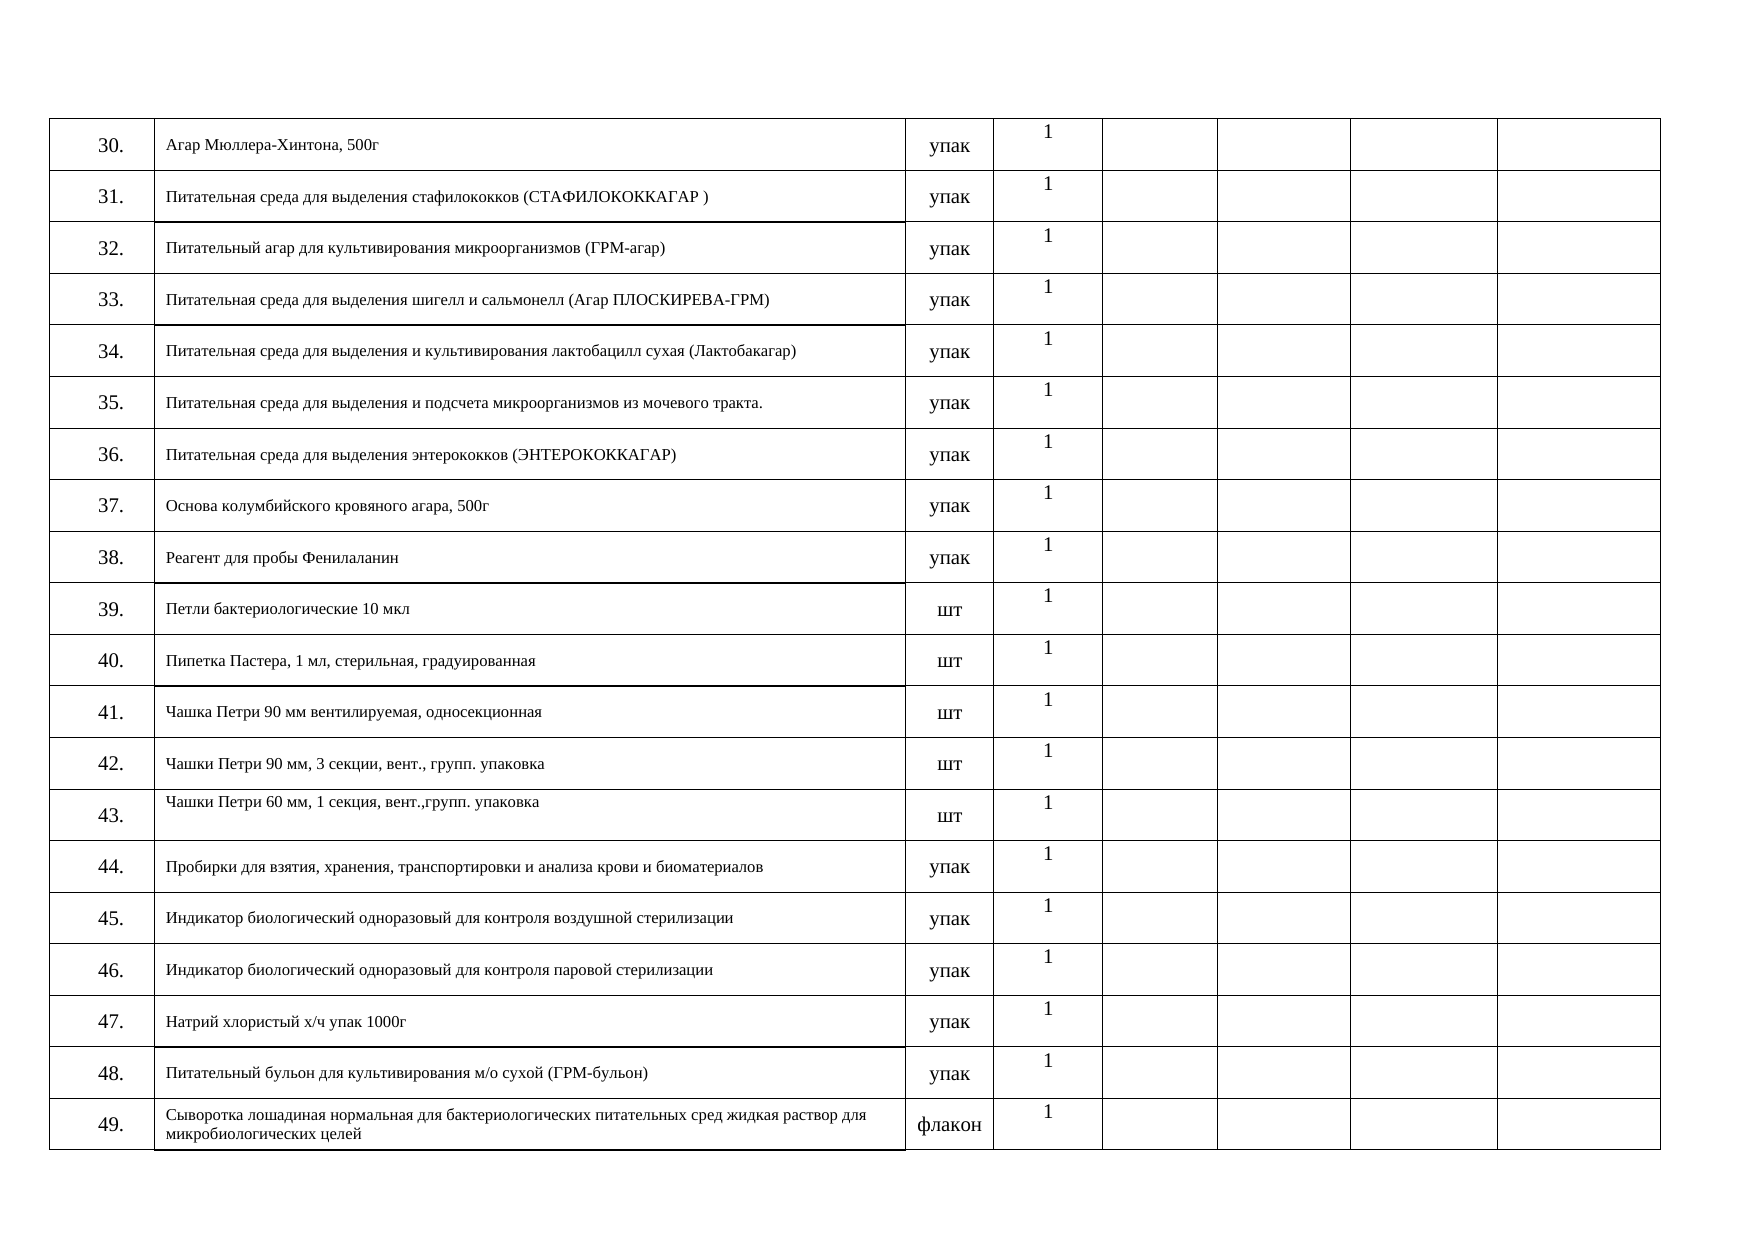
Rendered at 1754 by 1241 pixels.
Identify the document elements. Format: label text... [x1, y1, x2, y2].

table_cell [1103, 532, 1217, 582]
table_cell 1 [994, 790, 1102, 840]
table_cell Питательная среда для выделения энтерококков (ЭНТЕРОКОККАГАР) [155, 429, 905, 479]
table_cell Чашка Петри 90 мм вентилируемая, односекционная [155, 687, 905, 737]
table_cell [1218, 1099, 1350, 1149]
table_cell [50, 429, 154, 479]
table_cell [1218, 325, 1350, 376]
table_cell [1351, 429, 1497, 479]
table_cell упак [906, 532, 993, 582]
table_cell [1218, 944, 1350, 995]
table_cell [1103, 429, 1217, 479]
table_cell [1351, 377, 1497, 427]
table_cell 1 [994, 893, 1102, 943]
table_cell [1103, 1099, 1217, 1149]
table_cell [50, 893, 154, 943]
table_cell [1218, 119, 1350, 170]
table_cell [1498, 480, 1660, 531]
table_cell [1498, 119, 1660, 170]
table_cell [1103, 377, 1217, 427]
table_cell 1 [994, 377, 1102, 427]
table_cell [1103, 996, 1217, 1046]
table_cell [50, 841, 154, 892]
table_cell [1103, 790, 1217, 840]
table_cell [50, 790, 154, 840]
table_cell [1218, 738, 1350, 788]
table_cell Агар Мюллера-Хинтона, 500г [155, 119, 905, 170]
table_cell [50, 996, 154, 1046]
table_cell Пипетка Пастера, 1 мл, стерильная, градуированная [155, 635, 905, 685]
table_cell [1218, 996, 1350, 1046]
table_cell [1103, 1047, 1217, 1098]
table_cell [1351, 790, 1497, 840]
table_cell [1351, 841, 1497, 892]
table_cell 1 [994, 583, 1102, 634]
table_cell [50, 171, 154, 221]
table_cell [1498, 635, 1660, 685]
table_cell [1498, 738, 1660, 788]
table_cell [1103, 171, 1217, 221]
table_cell [1351, 274, 1497, 324]
table_cell Индикатор биологический одноразовый для контроля паровой стерилизации [155, 944, 905, 995]
table_cell [1218, 480, 1350, 531]
table_cell [1351, 480, 1497, 531]
table_cell [1351, 893, 1497, 943]
table_cell [50, 635, 154, 685]
table_cell [50, 1099, 154, 1149]
table_cell [1351, 1099, 1497, 1149]
table_cell упак [906, 1047, 993, 1098]
table_cell 1 [994, 222, 1102, 273]
table_cell [1218, 686, 1350, 737]
table_cell упак [906, 274, 993, 324]
table_cell [1218, 429, 1350, 479]
table_cell 1 [994, 274, 1102, 324]
table_cell [1498, 1099, 1660, 1149]
table_cell [1351, 996, 1497, 1046]
table_cell [50, 274, 154, 324]
table_cell [1351, 686, 1497, 737]
table_cell Питательная среда для выделения и культивирования лактобацилл сухая (Лактобакагар) [155, 326, 905, 376]
table_cell [1498, 686, 1660, 737]
table_cell 1 [994, 635, 1102, 685]
table_cell [1351, 583, 1497, 634]
table_cell упак [906, 377, 993, 427]
table_cell 1 [994, 1047, 1102, 1098]
table_cell [1351, 944, 1497, 995]
table_cell шт [906, 790, 993, 840]
table_cell [1103, 893, 1217, 943]
table_cell [50, 377, 154, 427]
table_cell [1351, 325, 1497, 376]
table_cell [1218, 1047, 1350, 1098]
table_cell [1103, 119, 1217, 170]
table_cell Реагент для пробы Фенилаланин [155, 532, 905, 582]
table_cell 1 [994, 325, 1102, 376]
table_cell упак [906, 171, 993, 221]
table_cell [1498, 944, 1660, 995]
table_cell [1498, 790, 1660, 840]
table_cell [1351, 119, 1497, 170]
table_cell [1218, 532, 1350, 582]
table_cell шт [906, 635, 993, 685]
table_cell [1103, 583, 1217, 634]
table_cell 1 [994, 171, 1102, 221]
table_cell Сыворотка лошадиная нормальная для бактериологических питательных сред жидкая раствор для микробиологических целей [155, 1099, 905, 1149]
table_cell [1498, 377, 1660, 427]
table_cell [1351, 1047, 1497, 1098]
table_cell [1498, 893, 1660, 943]
table_cell упак [906, 841, 993, 892]
table_cell шт [906, 686, 993, 737]
table_cell 1 [994, 532, 1102, 582]
table_cell 1 [994, 429, 1102, 479]
table_cell [50, 1047, 154, 1098]
table_cell шт [906, 583, 993, 634]
table_cell [1103, 274, 1217, 324]
table_cell 1 [994, 996, 1102, 1046]
table_cell Питательный бульон для культивирования м/о сухой (ГРМ-бульон) [155, 1048, 905, 1098]
table_cell Петли бактериологические 10 мкл [155, 584, 905, 634]
table_cell [1218, 274, 1350, 324]
table_cell [1351, 738, 1497, 788]
table_cell [50, 944, 154, 995]
table_cell Питательный агар для культивирования микроорганизмов (ГРМ-агар) [155, 223, 905, 273]
table_cell [50, 532, 154, 582]
table_cell [50, 686, 154, 737]
table_cell [1498, 841, 1660, 892]
table_cell [1218, 893, 1350, 943]
table_cell 1 [994, 944, 1102, 995]
table_cell упак [906, 480, 993, 531]
table_cell 1 [994, 1099, 1102, 1149]
table_cell [1103, 635, 1217, 685]
table_cell [50, 480, 154, 531]
table_cell [1498, 274, 1660, 324]
table_cell [1498, 996, 1660, 1046]
table_cell [1498, 222, 1660, 273]
table_cell [50, 119, 154, 170]
table_cell [1351, 171, 1497, 221]
table_cell [1218, 841, 1350, 892]
table_cell [1498, 325, 1660, 376]
table_cell Питательная среда для выделения и подсчета микроорганизмов из мочевого тракта. [155, 377, 905, 427]
table_cell [50, 738, 154, 788]
table_cell [50, 583, 154, 634]
table_cell [1218, 583, 1350, 634]
table_cell [1498, 429, 1660, 479]
table_cell [1498, 1047, 1660, 1098]
table_cell [1498, 532, 1660, 582]
table_cell [1103, 222, 1217, 273]
table_cell 1 [994, 119, 1102, 170]
table_cell [1498, 171, 1660, 221]
table_cell Чашки Петри 90 мм, 3 секции, вент., групп. упаковка [155, 738, 905, 788]
table_cell упак [906, 944, 993, 995]
table_cell [1218, 222, 1350, 273]
table_cell [1218, 790, 1350, 840]
table_cell 1 [994, 480, 1102, 531]
table_cell [50, 222, 154, 273]
table_cell [1103, 325, 1217, 376]
table_cell флакон [906, 1099, 993, 1149]
table_cell упак [906, 119, 993, 170]
table_cell упак [906, 429, 993, 479]
table_cell [1498, 583, 1660, 634]
table_cell [1218, 377, 1350, 427]
table_cell Питательная среда для выделения стафилококков (СТАФИЛОКОККАГАР ) [155, 171, 905, 221]
table_cell 1 [994, 841, 1102, 892]
table_cell [1351, 635, 1497, 685]
table_cell Питательная среда для выделения шигелл и сальмонелл (Агар ПЛОСКИРЕВА-ГРМ) [155, 274, 905, 324]
table_cell Индикатор биологический одноразовый для контроля воздушной стерилизации [155, 893, 905, 943]
table_cell [1218, 171, 1350, 221]
table_cell [50, 325, 154, 376]
table_cell [1103, 686, 1217, 737]
table_cell Чашки Петри 60 мм, 1 секция, вент.,групп. упаковка [155, 790, 905, 840]
table_cell Натрий хлористый х/ч упак 1000г [155, 996, 905, 1046]
table_cell шт [906, 738, 993, 788]
table_cell [1103, 738, 1217, 788]
table_cell Пробирки для взятия, хранения, транспортировки и анализа крови и биоматериалов [155, 841, 905, 892]
table_cell упак [906, 325, 993, 376]
table_cell [1103, 480, 1217, 531]
table_cell [1218, 635, 1350, 685]
table_cell 1 [994, 686, 1102, 737]
table_cell 1 [994, 738, 1102, 788]
table_cell [1103, 944, 1217, 995]
table_cell Основа колумбийского кровяного агара, 500г [155, 480, 905, 531]
table_cell упак [906, 893, 993, 943]
table_cell [1351, 532, 1497, 582]
table_cell [1351, 222, 1497, 273]
table_cell [1103, 841, 1217, 892]
table_cell упак [906, 222, 993, 273]
table_cell упак [906, 996, 993, 1046]
